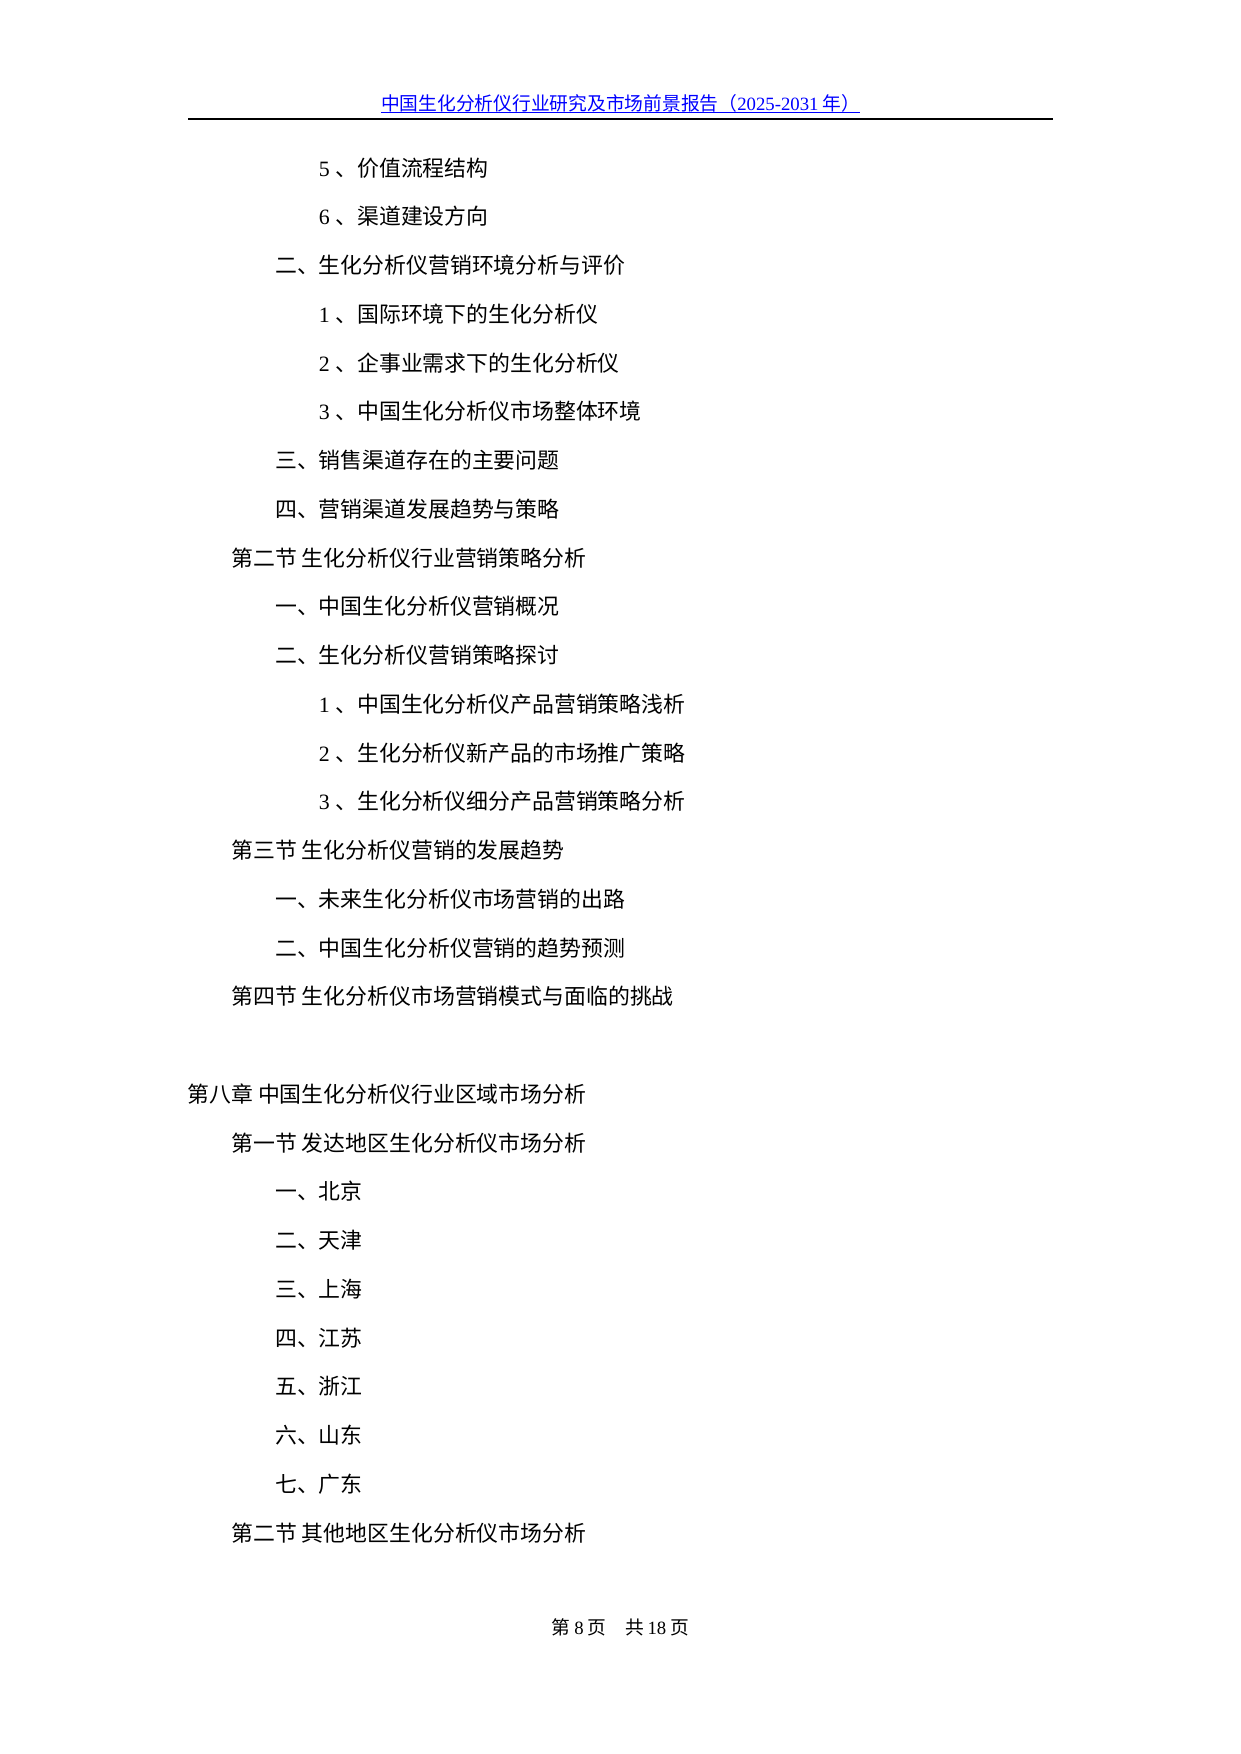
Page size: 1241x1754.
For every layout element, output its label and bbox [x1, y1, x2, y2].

text [187, 150, 1053, 1548]
